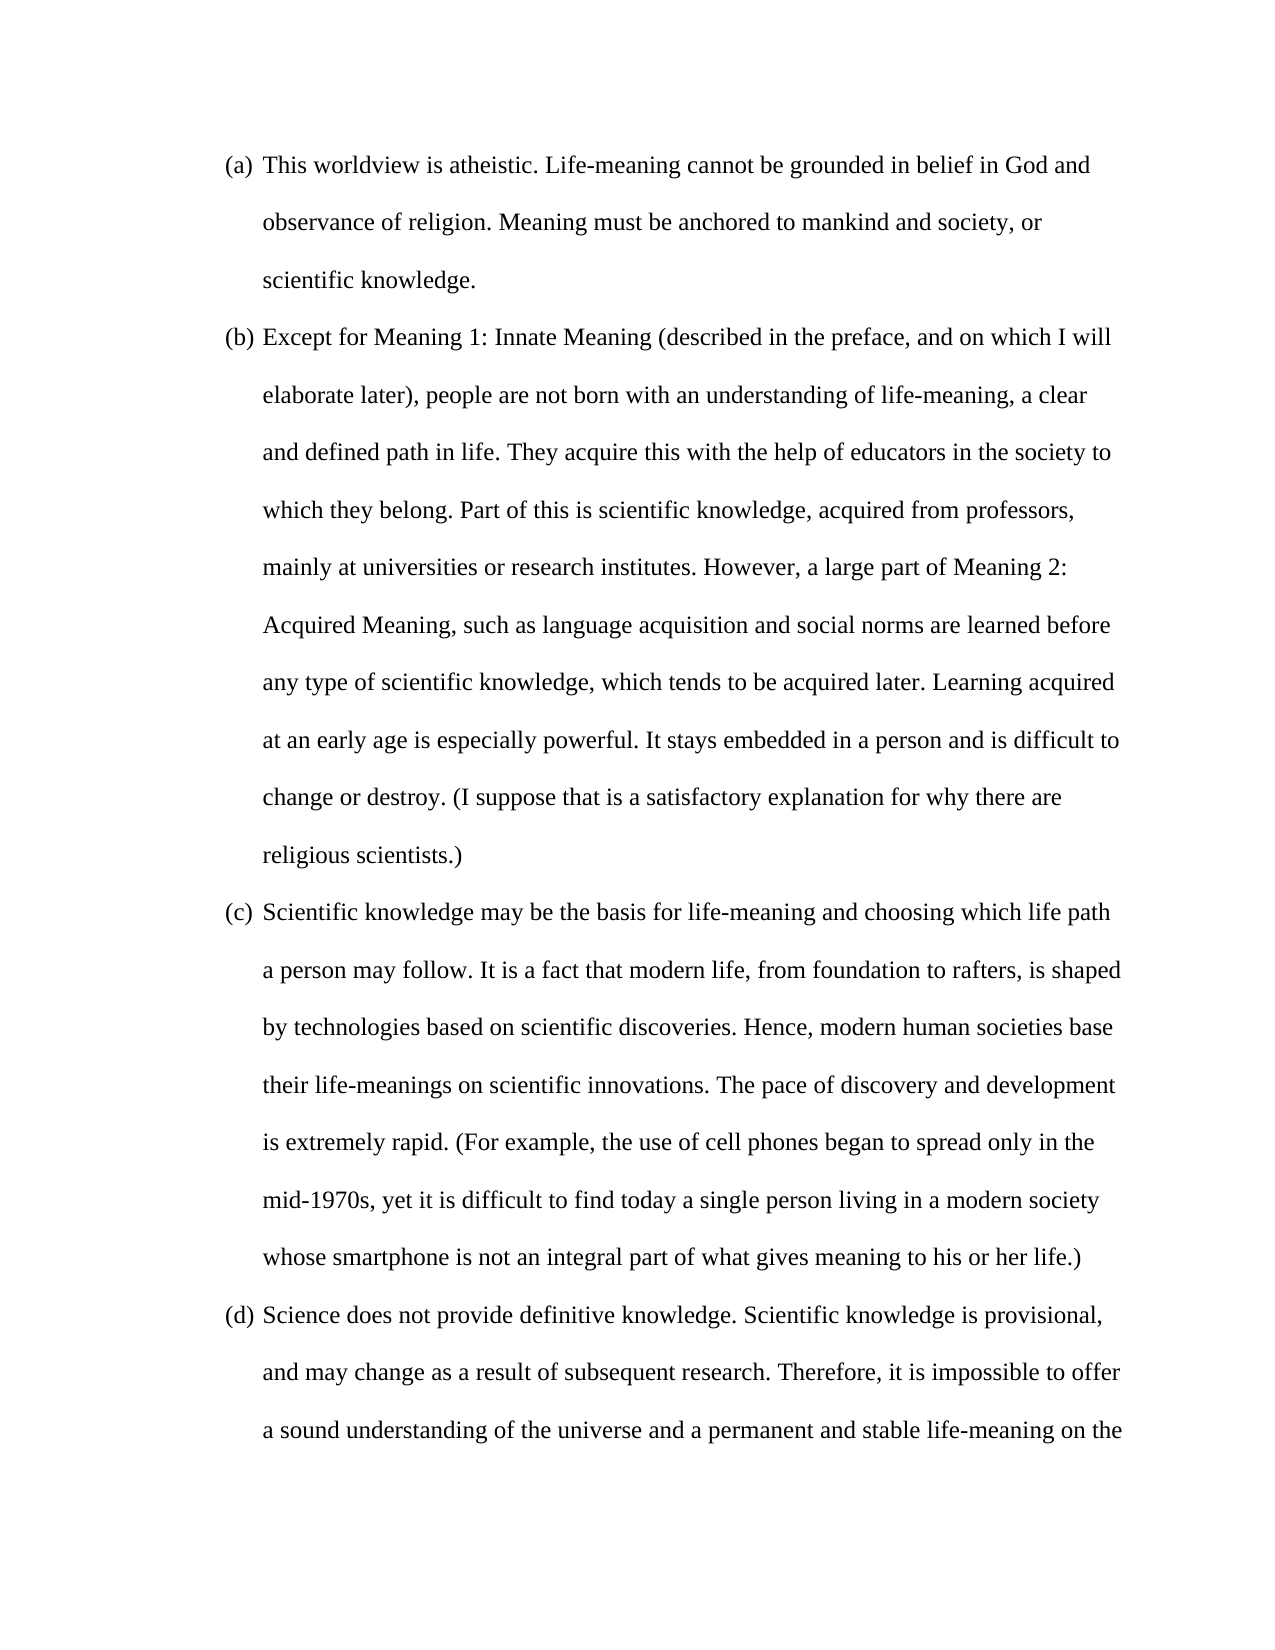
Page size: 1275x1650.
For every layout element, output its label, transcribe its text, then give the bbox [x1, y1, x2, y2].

list Except for Meaning 1: Innate Meaning (described in the preface, and on which I will elaborate later), people are not born with an understanding of life-meaning, a clear and defined path in life. They acquire this with the help of educators in the society to which they belong. Part of this is scientific knowledge, acquired from professors, mainly at universities or research institutes. However, a large part of Meaning 2: Acquired Meaning, such as language acquisition and social norms are learned before any type of scientific knowledge, which tends to be acquired later. Learning acquired at an early age is especially powerful. It stays embedded in a person and is difficult to change or destroy. (I suppose that is a satisfactory explanation for why there are religious scientists.) [225, 322, 1125, 869]
list This worldview is atheistic. Life-meaning cannot be grounded in belief in God and observance of religion. Meaning must be anchored to mankind and society, or scientific knowledge. [225, 150, 1125, 294]
list Scientific knowledge may be the basis for life-meaning and choosing which life path a person may follow. It is a fact that modern life, from foundation to rafters, is shaped by technologies based on scientific discoveries. Hence, modern human societies base their life-meanings on scientific innovations. The pace of discovery and development is extremely rapid. (For example, the use of cell phones began to spread only in the mid-1970s, yet it is difficult to find today a single person living in a modern society whose smartphone is not an integral part of what gives meaning to his or her life.) [225, 897, 1125, 1271]
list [225, 1300, 1125, 1444]
